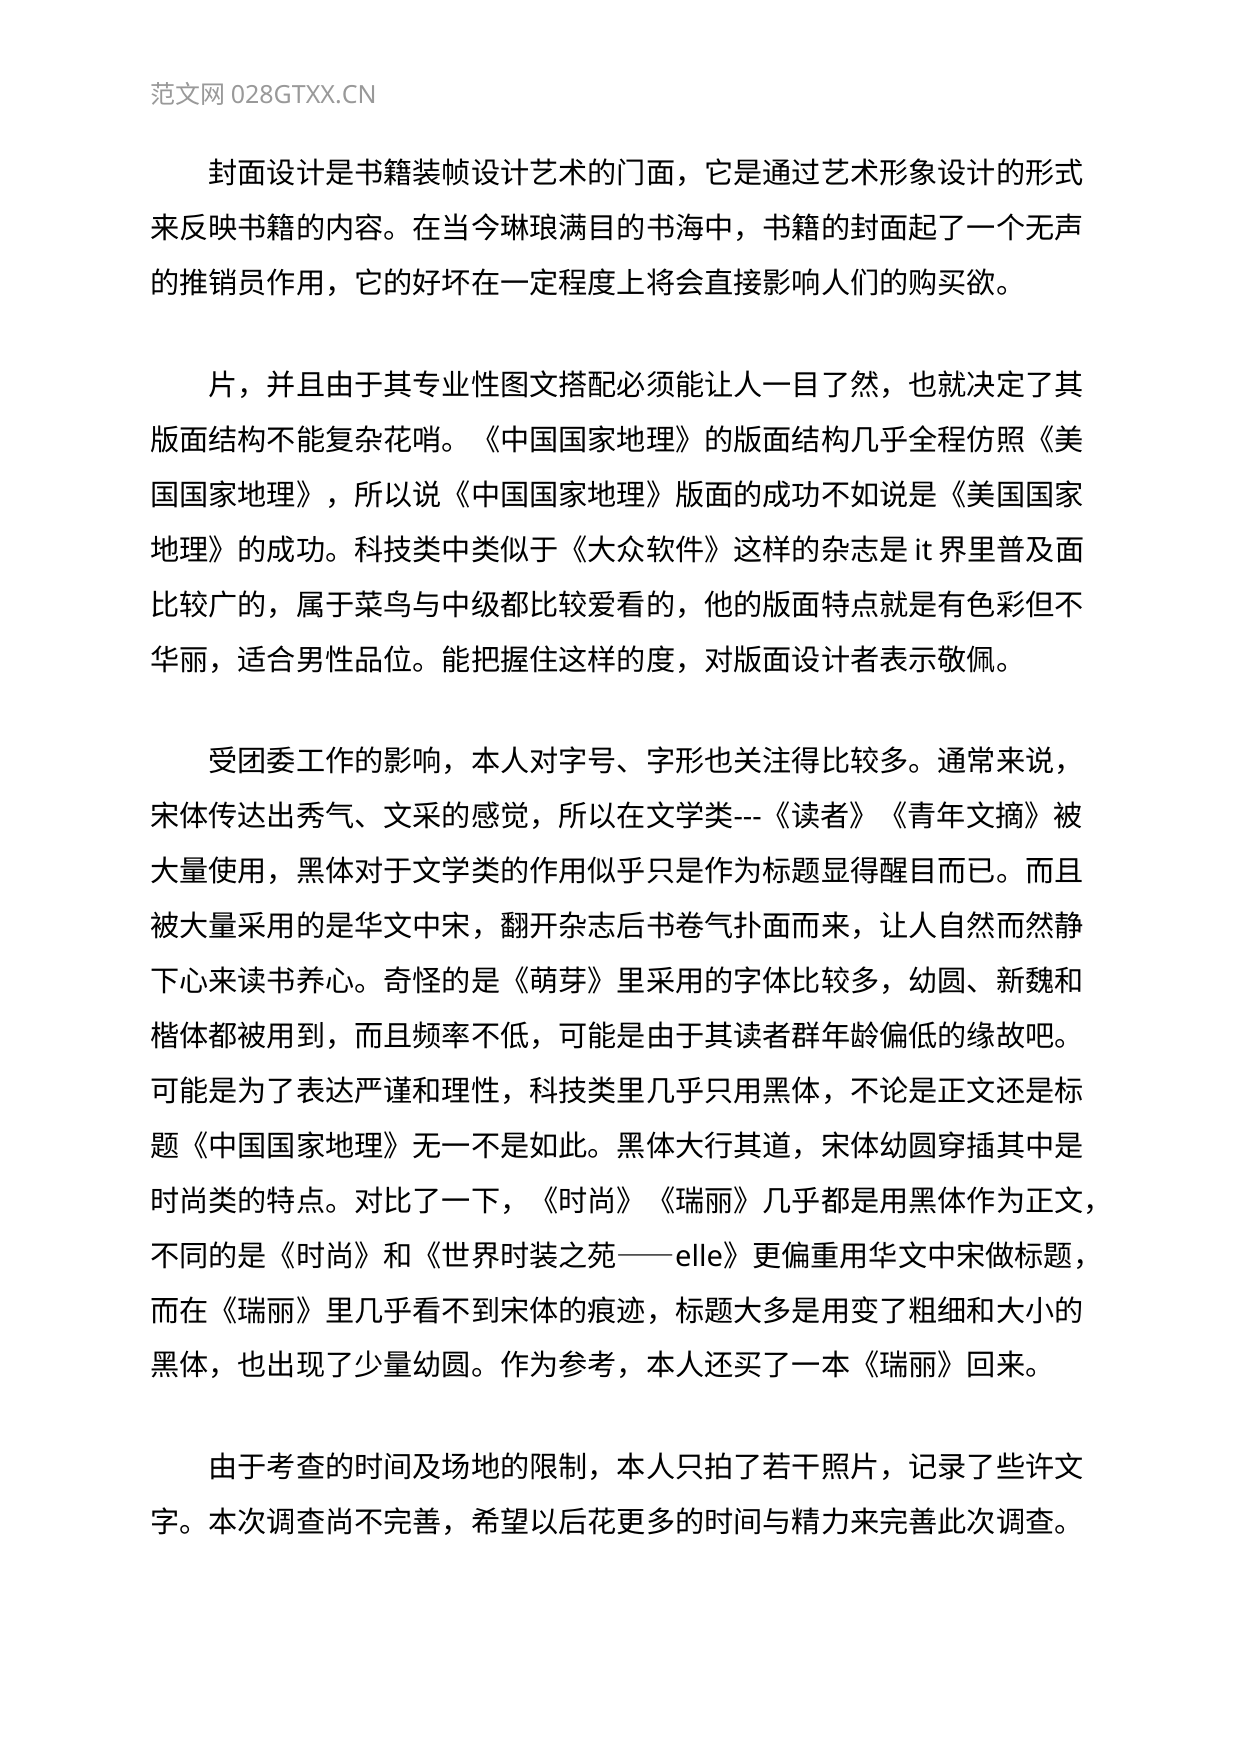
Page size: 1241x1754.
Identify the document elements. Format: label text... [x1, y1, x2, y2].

text 由于考查的时间及场地的限制，本人只拍了若干照片，记录了些许文字。本次调查尚不完善，希望以后花更多的时间与精力来完善此次调查。 [150, 1444, 1090, 1541]
text 封面设计是书籍装帧设计艺术的门面，它是通过艺术形象设计的形式来反映书籍的内容。在当今琳琅满目的书海中，书籍的封面起了一个无声的推销员作用，它的好坏在一定程度上将会直接影响人们的购买欲。 [150, 150, 1090, 302]
text 片，并且由于其专业性图文搭配必须能让人一目了然，也就决定了其版面结构不能复杂花哨。《中国国家地理》的版面结构几乎全程仿照《美国国家地理》，所以说《中国国家地理》版面的成功不如说是《美国国家地理》的成功。科技类中类似于《大众软件》这样的杂志是it界里普及面比较广的，属于菜鸟与中级都比较爱看的，他的版面特点就是有色彩但不华丽，适合男性品位。能把握住这样的度，对版面设计者表示敬佩。 [150, 362, 1090, 678]
text 受团委工作的影响，本人对字号、字形也关注得比较多。通常来说，宋体传达出秀气、文采的感觉，所以在文学类---《读者》《青年文摘》被大量使用，黑体对于文学类的作用似乎只是作为标题显得醒目而已。而且被大量采用的是华文中宋，翻开杂志后书卷气扑面而来，让人自然而然静下心来读书养心。奇怪的是《萌芽》里采用的字体比较多，幼圆、新魏和楷体都被用到，而且频率不低，可能是由于其读者群年龄偏低的缘故吧。可能是为了表达严谨和理性，科技类里几乎只用黑体，不论是正文还是标题《中国国家地理》无一不是如此。黑体大行其道，宋体幼圆穿插其中是时尚类的特点。对比了一下，《时尚》《瑞丽》几乎都是用黑体作为正文，不同的是《时尚》和《世界时装之苑——elle》更偏重用华文中宋做标题，而在《瑞丽》里几乎看不到宋体的痕迹，标题大多是用变了粗细和大小的黑体，也出现了少量幼圆。作为参考，本人还买了一本《瑞丽》回来。 [150, 738, 1090, 1384]
